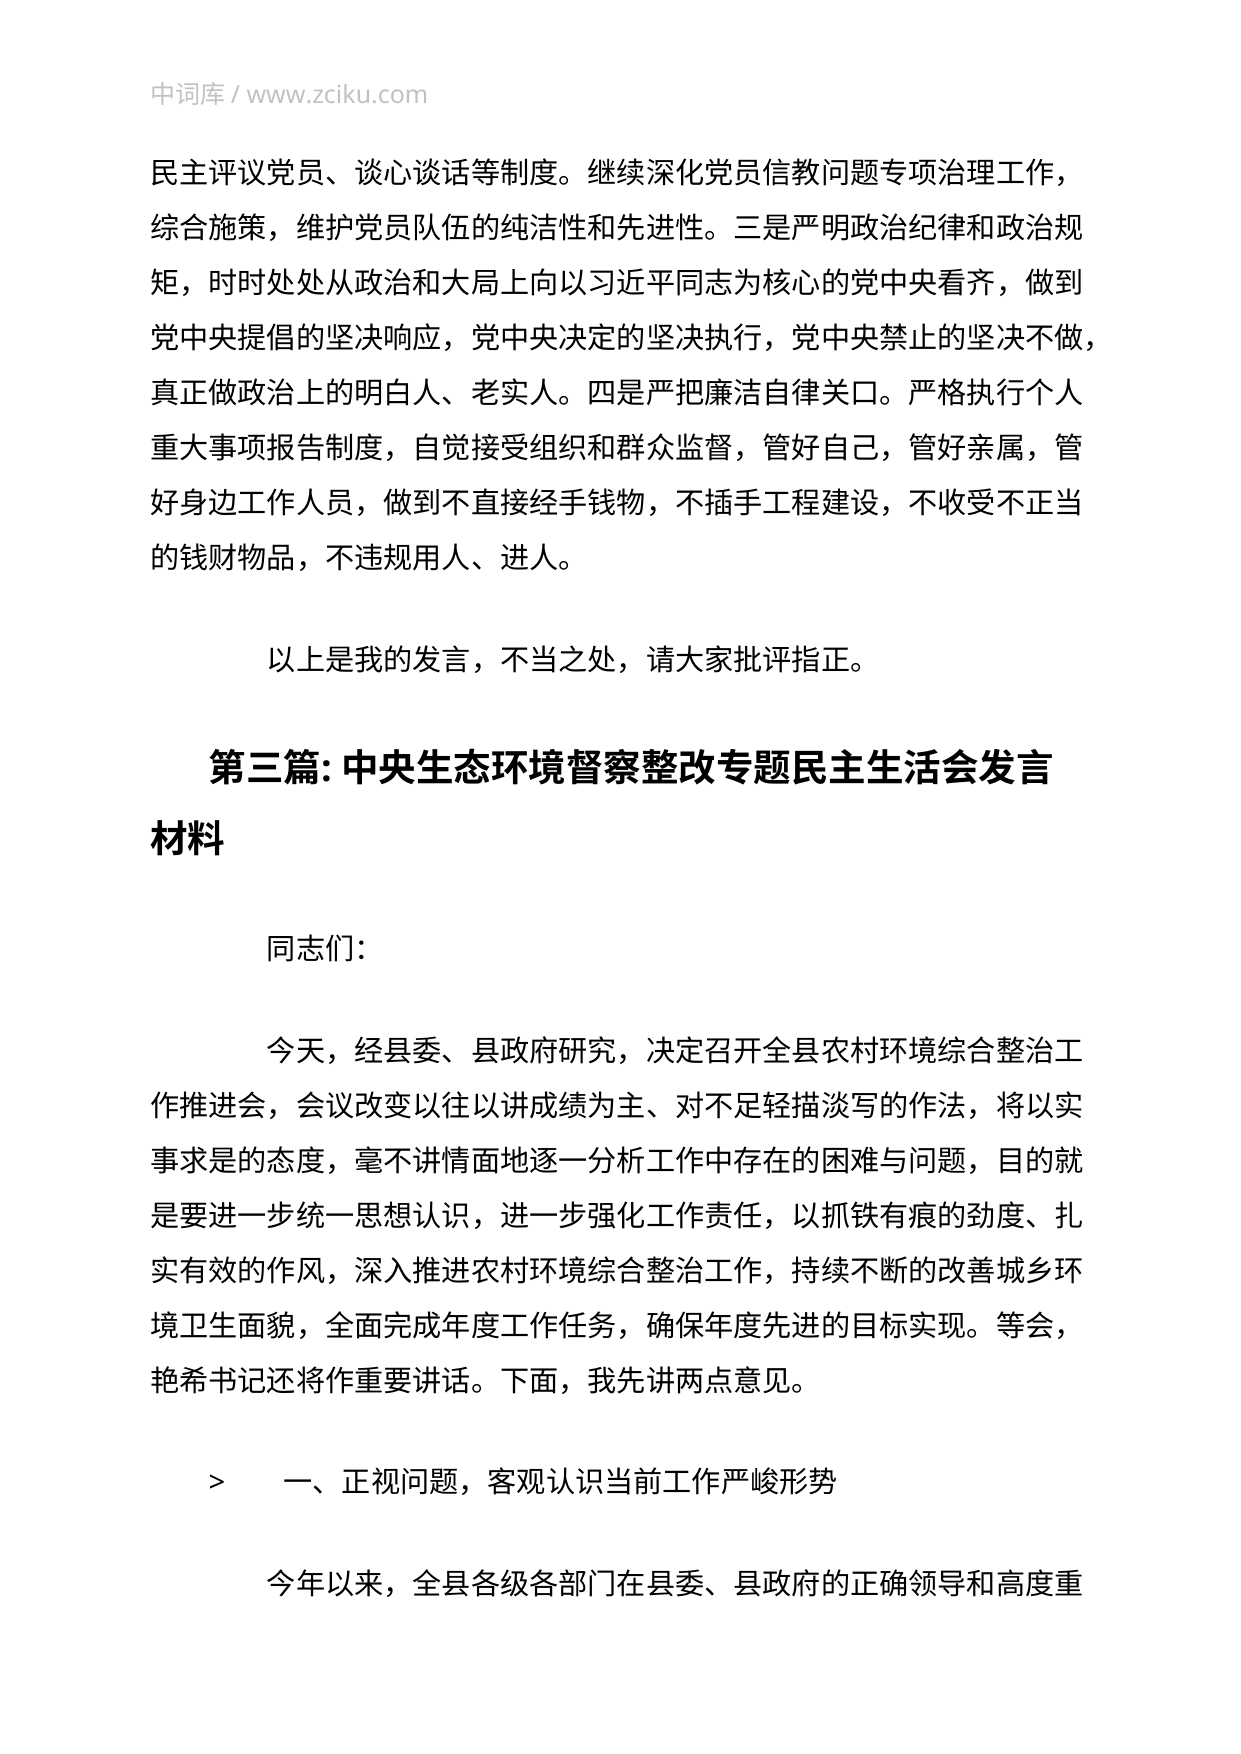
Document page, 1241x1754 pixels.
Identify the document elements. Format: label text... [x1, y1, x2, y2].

text 第三篇: 中央生态环境督察整改专题民主生活会发言材料 [150, 738, 1090, 863]
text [150, 150, 1090, 577]
text 同志们： [150, 926, 1090, 968]
text 以上是我的发言，不当之处，请大家批评指正。 [150, 636, 1090, 678]
text > 一、正视问题，客观认识当前工作严峻形势 [150, 1459, 1090, 1501]
text 今天，经县委、县政府研究，决定召开全县农村环境综合整治工作推进会，会议改变以往以讲成绩为主、对不足轻描淡写的作法，将以实事求是的态度，毫不讲情面地逐一分析工作中存在的困难与问题，目的就是要进一步统一思想认识，进一步强化工作责任，以抓铁有痕的劲度、扎实有效的作风，深入推进农村环境综合整治工作，持续不断的改善城乡环境卫生面貌，全面完成年度工作任务，确保年度先进的目标实现。等会，艳希书记还将作重要讲话。下面，我先讲两点意见。 [150, 1028, 1090, 1399]
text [150, 1561, 1090, 1603]
